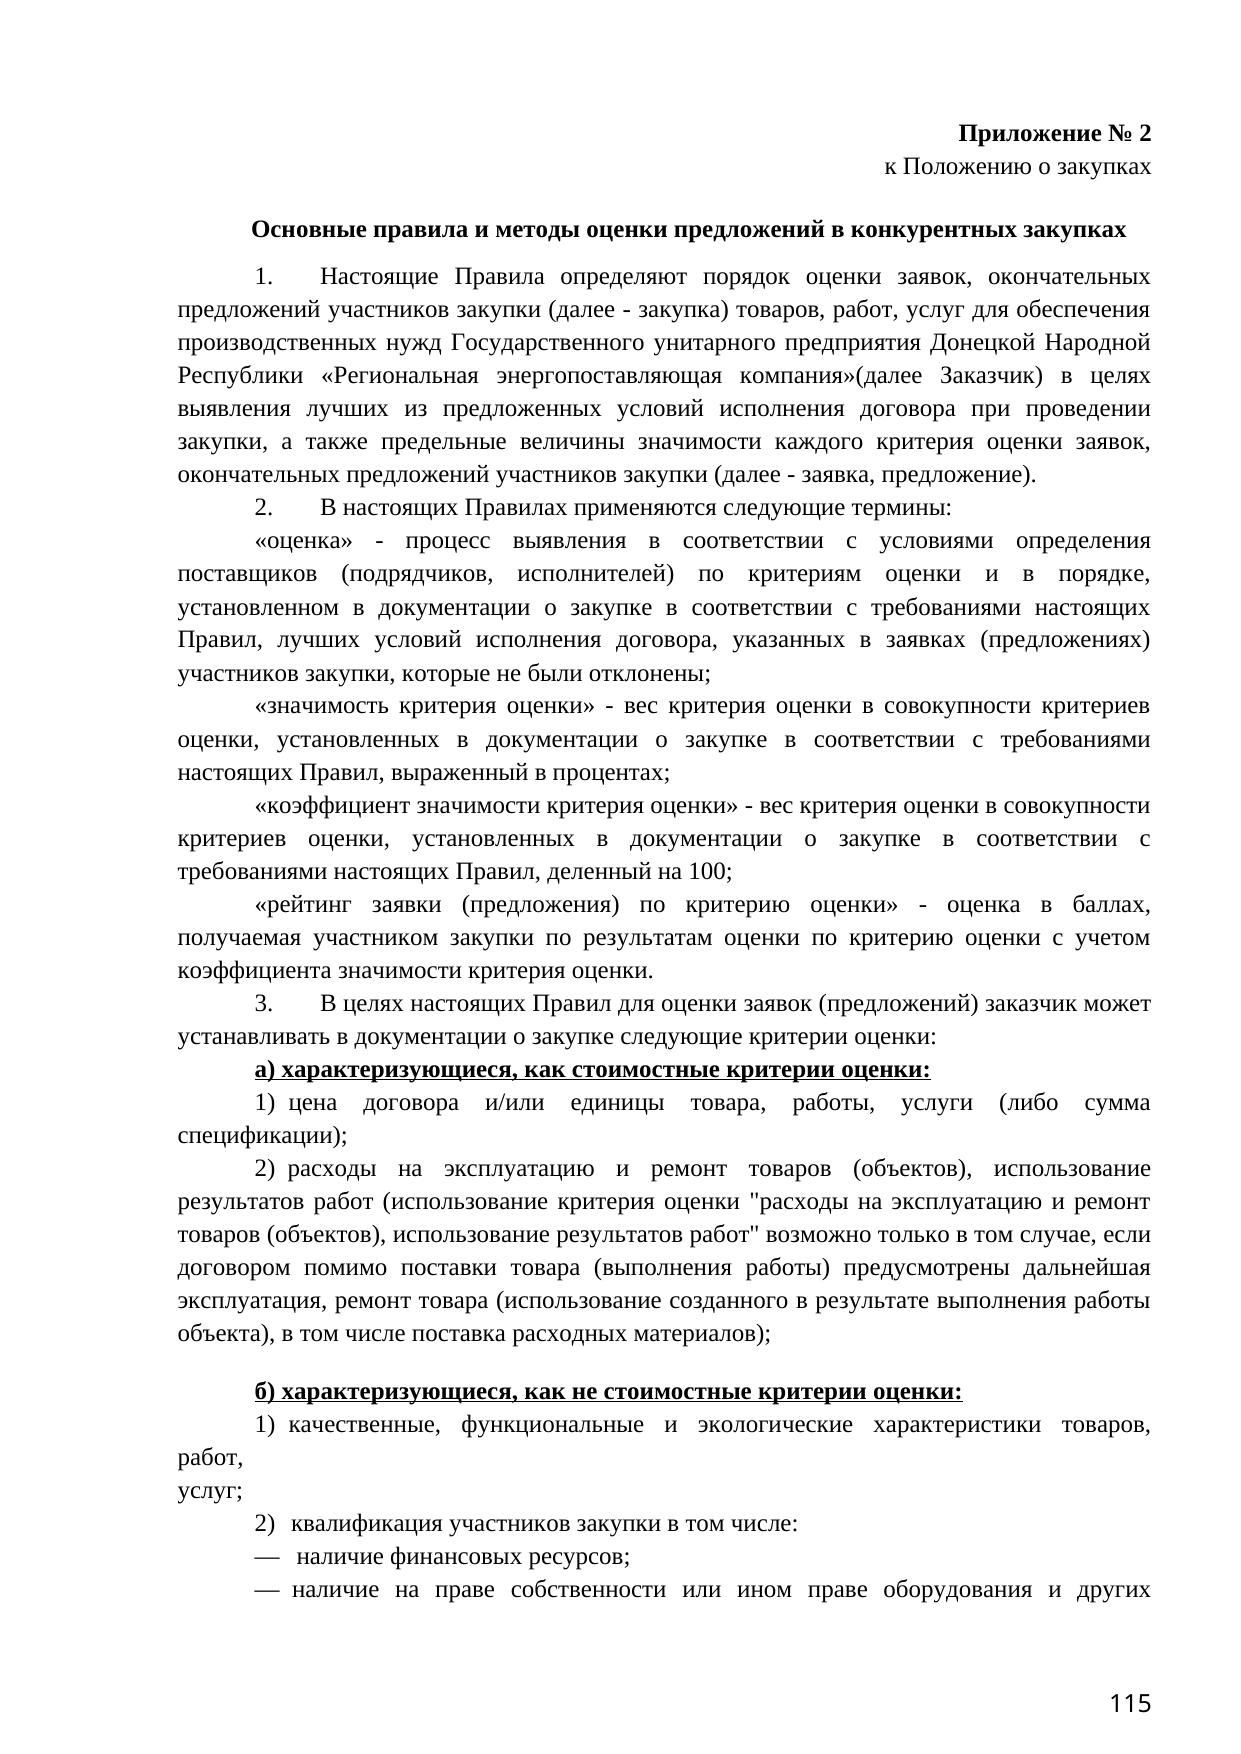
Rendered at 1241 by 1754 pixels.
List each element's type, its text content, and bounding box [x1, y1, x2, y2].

text «оценка» - процесс выявления в соответствии с условиями определения поставщиков (подрядчиков, исполнителей) по критериям оценки и в порядке, установленном в документации о закупке в соответствии с требованиями настоящих Правил, лучших условий исполнения договора, указанных в заявках (предложениях) участников закупки, которые не были отклонены; [177, 526, 1152, 686]
text «значимость критерия оценки» - вес критерия оценки в совокупности критериев оценки, установленных в документации о закупке в соответствии с требованиями настоящих Правил, выраженный в процентах; [177, 691, 1152, 785]
list В настоящих Правилах применяются следующие термины: [177, 492, 1152, 521]
list цена договора и/или единицы товара, работы, услуги (либо сумма спецификации); [177, 1087, 1152, 1149]
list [177, 1574, 1152, 1603]
list Настоящие Правила определяют порядок оценки заявок, окончательных предложений участников закупки (далее - закупка) товаров, работ, услуг для обеспечения производственных нужд Государственного унитарного предприятия Донецкой Народной Республики «Региональная энергопоставляющая компания»(далее Заказчик) в целях выявления лучших из предложенных условий исполнения договора при проведении закупки, а также предельные величины значимости каждого критерия оценки заявок, окончательных предложений участников закупки (далее - заявка, предложение). [177, 261, 1152, 488]
list качественные, функциональные и экологические характеристики товаров, работ, [177, 1409, 1152, 1471]
list квалификация участников закупки в том числе: [177, 1508, 1152, 1537]
text Основные правила и методы оценки предложений в конкурентных закупках [177, 214, 1127, 243]
text а) характеризующиеся, как стоимостные критерии оценки: [177, 1054, 1152, 1083]
text услуг; [177, 1475, 1152, 1504]
text «рейтинг заявки (предложения) по критерию оценки» - оценка в баллах, получаемая участником закупки по результатам оценки по критерию оценки с учетом коэффициента значимости критерия оценки. [177, 889, 1152, 983]
text б) характеризующиеся, как не стоимостные критерии оценки: [177, 1376, 1152, 1405]
text к Положению о закупках [177, 151, 1152, 180]
list В целях настоящих Правил для оценки заявок (предложений) заказчик может устанавливать в документации о закупке следующие критерии оценки: [177, 988, 1152, 1049]
text «коэффициент значимости критерия оценки» - вес критерия оценки в совокупности критериев оценки, установленных в документации о закупке в соответствии с требованиями настоящих Правил, деленный на 100; [177, 790, 1152, 884]
list расходы на эксплуатацию и ремонт товаров (объектов), использование результатов работ (использование критерия оценки "расходы на эксплуатацию и ремонт товаров (объектов), использование результатов работ" возможно только в том случае, если договором помимо поставки товара (выполнения работы) предусмотрены дальнейшая эксплуатация, ремонт товара (использование созданного в результате выполнения работы объекта), в том числе поставка расходных материалов); [177, 1153, 1152, 1347]
list наличие финансовых ресурсов; [177, 1541, 1152, 1570]
text Приложение № 2 [177, 118, 1152, 147]
